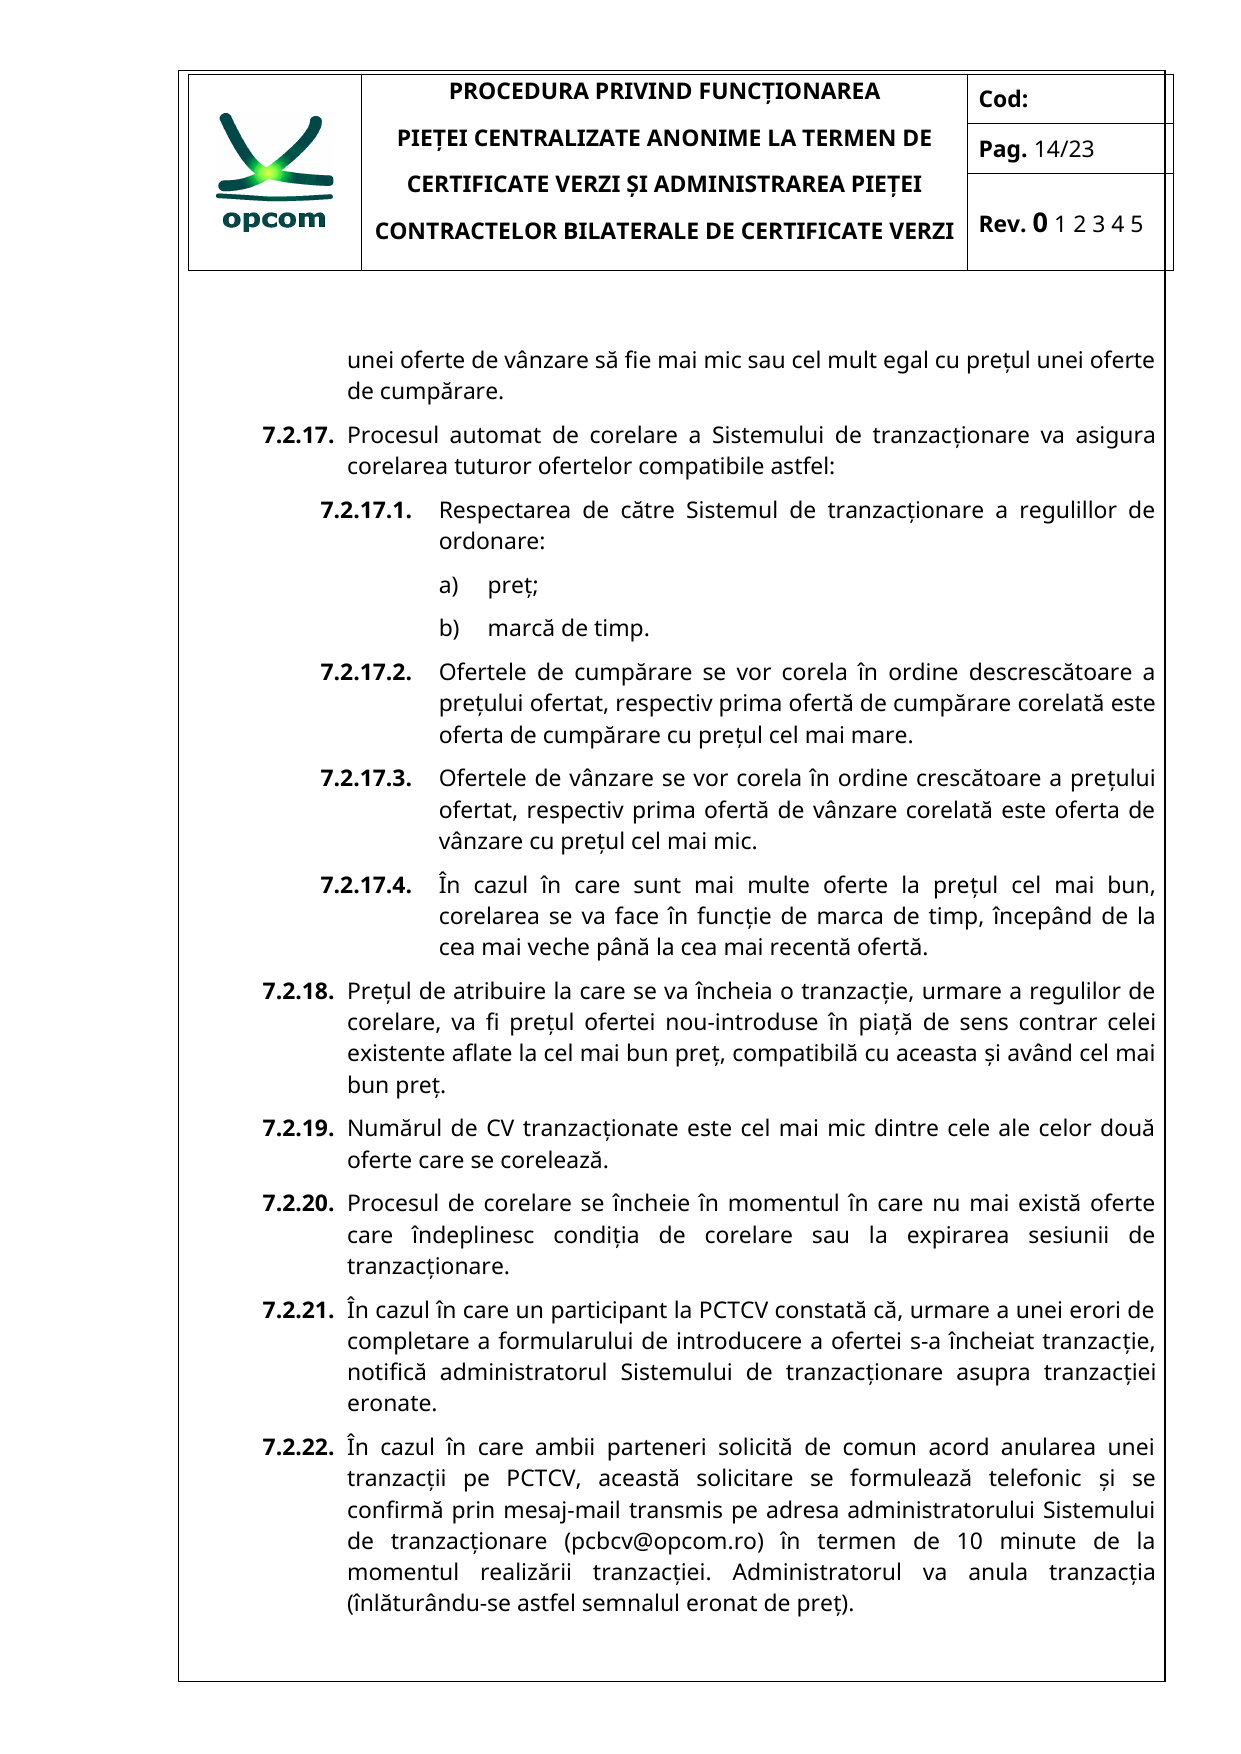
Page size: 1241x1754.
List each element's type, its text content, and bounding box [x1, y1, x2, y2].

list În cazul în care ambii parteneri solicită de comun acord anularea unei tranzacții pe PCTCV, această solicitare se formulează telefonic și se confirmă prin mesaj-mail transmis pe adresa administratorului Sistemului de tranzacționare (pcbcv@opcom.ro) în termen de 10 minute de la momentul realizării tranzacției. Administratorul va anula tranzacția (înlăturându-se astfel semnalul eronat de preț). [262, 1431, 1156, 1619]
list Respectarea de către Sistemul de tranzacţionare a regulillor de ordonare: [320, 494, 1156, 556]
list Procesul de corelare se încheie în momentul în care nu mai există oferte care îndeplinesc condiția de corelare sau la expirarea sesiunii de tranzacționare. [262, 1187, 1156, 1281]
list În cazul în care un participant la PCTCV constată că, urmare a unei erori de completare a formularului de introducere a ofertei s-a încheiat tranzacție, notifică administratorul Sistemului de tranzacționare asupra tranzacției eronate. [262, 1294, 1156, 1419]
list Procesul automat de corelare a Sistemului de tranzacționare va asigura corelarea tuturor ofertelor compatibile astfel: [262, 419, 1156, 481]
list Ofertele de vânzare se vor corela în ordine crescătoare a prețului ofertat, respectiv prima ofertă de vânzare corelată este oferta de vânzare cu prețul cel mai mic. [320, 762, 1156, 856]
list În cazul în care sunt mai multe oferte la prețul cel mai bun, corelarea se va face în funcție de marca de timp, începând de la cea mai veche până la cea mai recentă ofertă. [320, 869, 1156, 962]
list Prețul de atribuire la care se va încheia o tranzacție, urmare a regulilor de corelare, va fi prețul ofertei nou-introduse în piață de sens contrar celei existente aflate la cel mai bun preț, compatibilă cu aceasta și având cel mai bun preț. [262, 975, 1156, 1100]
list marcă de timp. [438, 612, 1156, 644]
list preț; [438, 569, 1156, 600]
picture [216, 113, 334, 232]
list Numărul de CV tranzacționate este cel mai mic dintre cele ale celor două oferte care se corelează. [262, 1112, 1156, 1175]
list Ofertele de cumpărare se vor corela în ordine descrescătoare a prețului ofertat, respectiv prima ofertă de cumpărare corelată este oferta de cumpărare cu prețul cel mai mare. [320, 656, 1156, 750]
